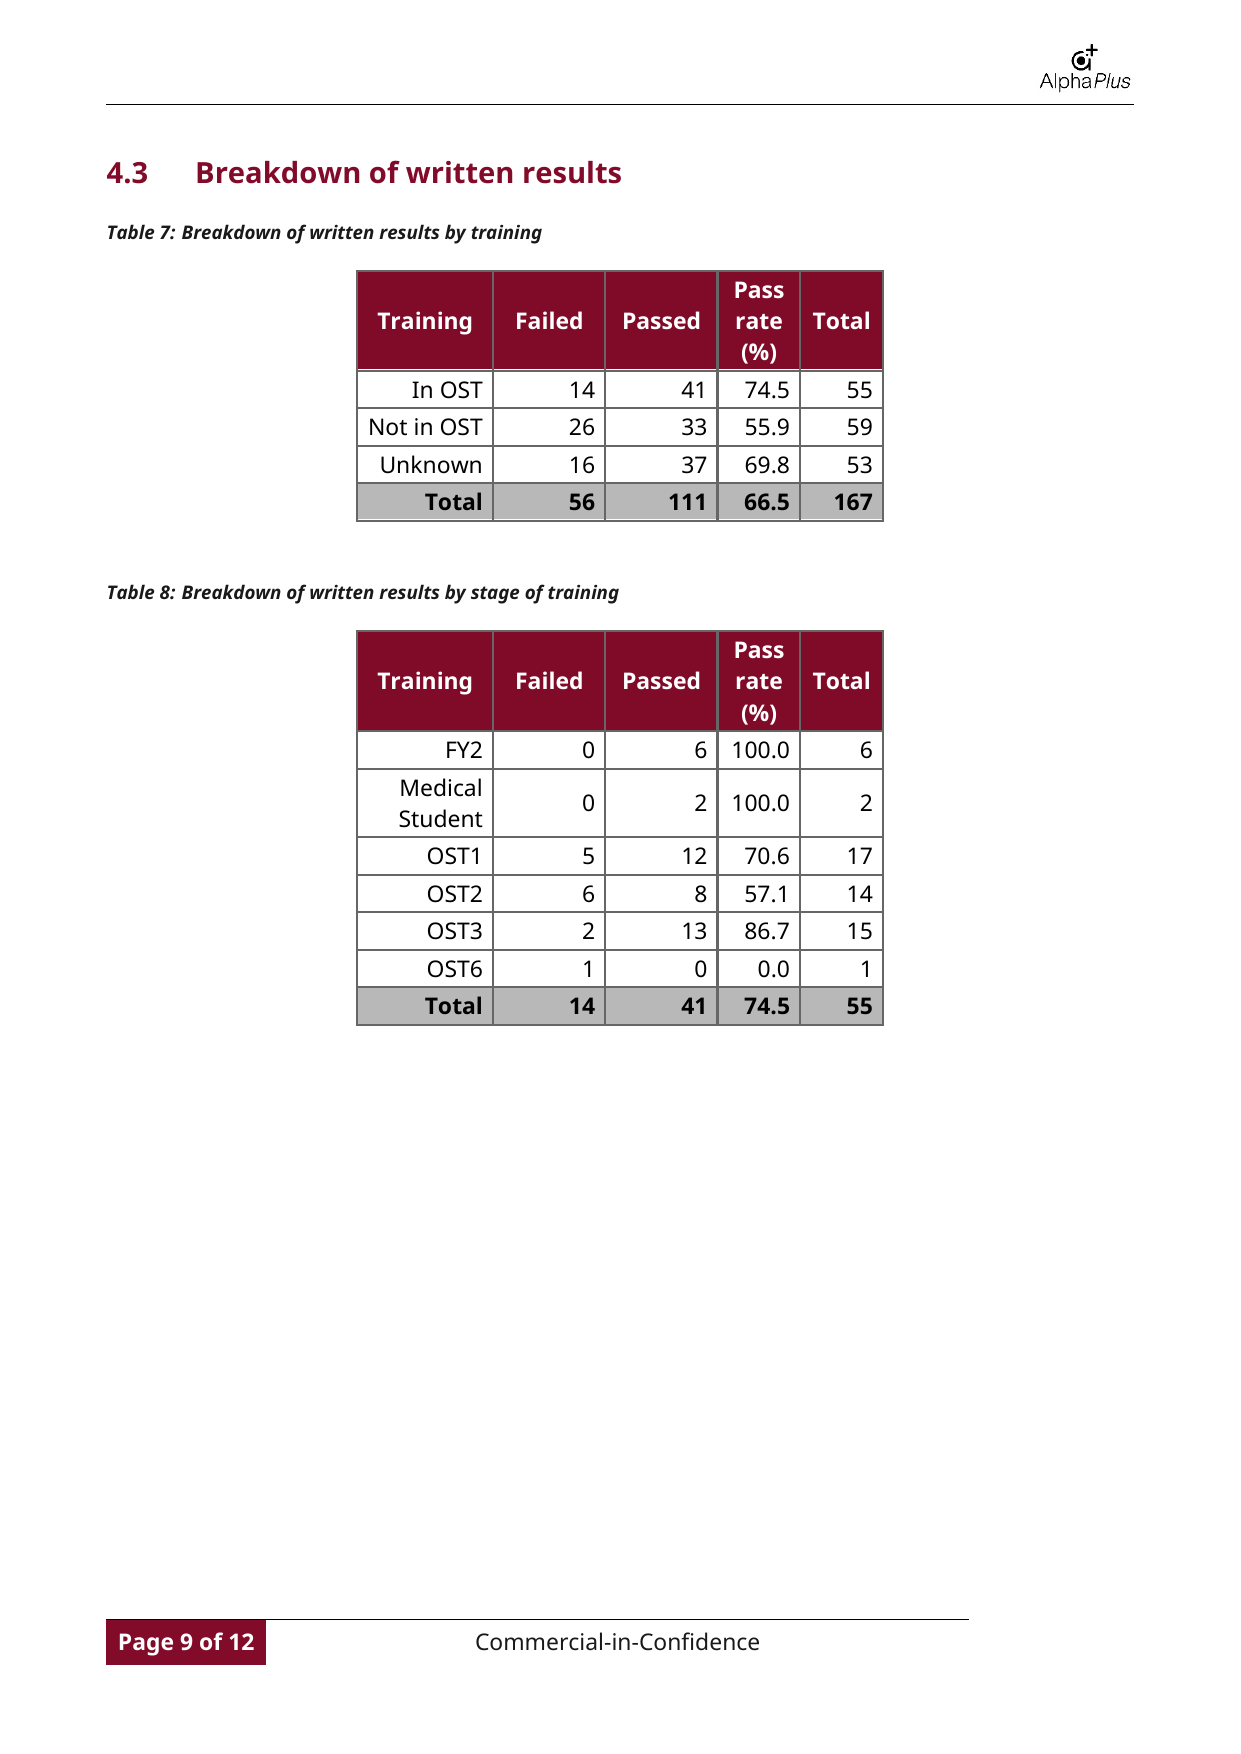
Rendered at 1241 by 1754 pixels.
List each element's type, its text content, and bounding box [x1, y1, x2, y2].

table_cell 26 [494, 409, 604, 444]
table_cell 17 [801, 838, 882, 874]
picture [1036, 39, 1134, 97]
table_cell 74.5 [719, 988, 799, 1024]
text Breakdown of written results by training [106, 219, 1134, 244]
table_cell Total [358, 988, 492, 1024]
table_cell 1 [494, 951, 604, 986]
table_cell 0 [606, 951, 716, 986]
table_cell 55 [801, 988, 882, 1024]
table_cell 12 [606, 838, 716, 874]
table_cell 13 [606, 913, 716, 949]
table_cell 74.5 [719, 372, 799, 407]
table_cell 86.7 [719, 913, 799, 949]
table_cell 41 [606, 372, 716, 407]
table_cell 14 [494, 372, 604, 407]
table_header Passed [606, 272, 716, 369]
table_cell 2 [801, 770, 882, 836]
table_cell Unknown [358, 447, 492, 482]
table_cell 37 [606, 447, 716, 482]
table_cell Total [358, 484, 492, 519]
table_cell 59 [801, 409, 882, 444]
table_header Total [801, 632, 882, 730]
table_cell 56 [494, 484, 604, 519]
table_header Failed [494, 272, 604, 369]
table_cell 0 [494, 732, 604, 767]
table_header Passed [606, 632, 716, 730]
table_header Total [801, 272, 882, 369]
table_cell 6 [494, 876, 604, 911]
table_header Failed [494, 632, 604, 730]
table_cell 6 [606, 732, 716, 767]
table_cell 0 [494, 770, 604, 836]
table_cell 70.6 [719, 838, 799, 874]
table_cell FY2 [358, 732, 492, 767]
table_header Training [358, 272, 492, 369]
table_cell 8 [606, 876, 716, 911]
table_cell 57.1 [719, 876, 799, 911]
table_cell 167 [801, 484, 882, 519]
subtitle Breakdown of written results [106, 152, 1134, 192]
table_cell 5 [494, 838, 604, 874]
table_cell 2 [494, 913, 604, 949]
table_cell 15 [801, 913, 882, 949]
table_cell 33 [606, 409, 716, 444]
table_cell 2 [606, 770, 716, 836]
table_cell 55 [801, 372, 882, 407]
table_cell 6 [801, 732, 882, 767]
table_cell OST3 [358, 913, 492, 949]
table_cell 66.5 [719, 484, 799, 519]
table_cell OST1 [358, 838, 492, 874]
table_header Pass rate (%) [719, 632, 799, 730]
table_cell 100.0 [719, 770, 799, 836]
text Breakdown of written results by stage of training [106, 579, 1134, 605]
table_header Training [358, 632, 492, 730]
table_cell Medical Student [358, 770, 492, 836]
table_cell OST2 [358, 876, 492, 911]
table_header Pass rate (%) [719, 272, 799, 369]
table_cell 14 [494, 988, 604, 1024]
table_cell 55.9 [719, 409, 799, 444]
table_cell 1 [801, 951, 882, 986]
table_cell 0.0 [719, 951, 799, 986]
table_cell 41 [606, 988, 716, 1024]
table_cell 53 [801, 447, 882, 482]
table_cell 100.0 [719, 732, 799, 767]
table_cell OST6 [358, 951, 492, 986]
table_cell 111 [606, 484, 716, 519]
table_cell In OST [358, 372, 492, 407]
table_cell Not in OST [358, 409, 492, 444]
table_cell 16 [494, 447, 604, 482]
table_cell 69.8 [719, 447, 799, 482]
table_cell 14 [801, 876, 882, 911]
